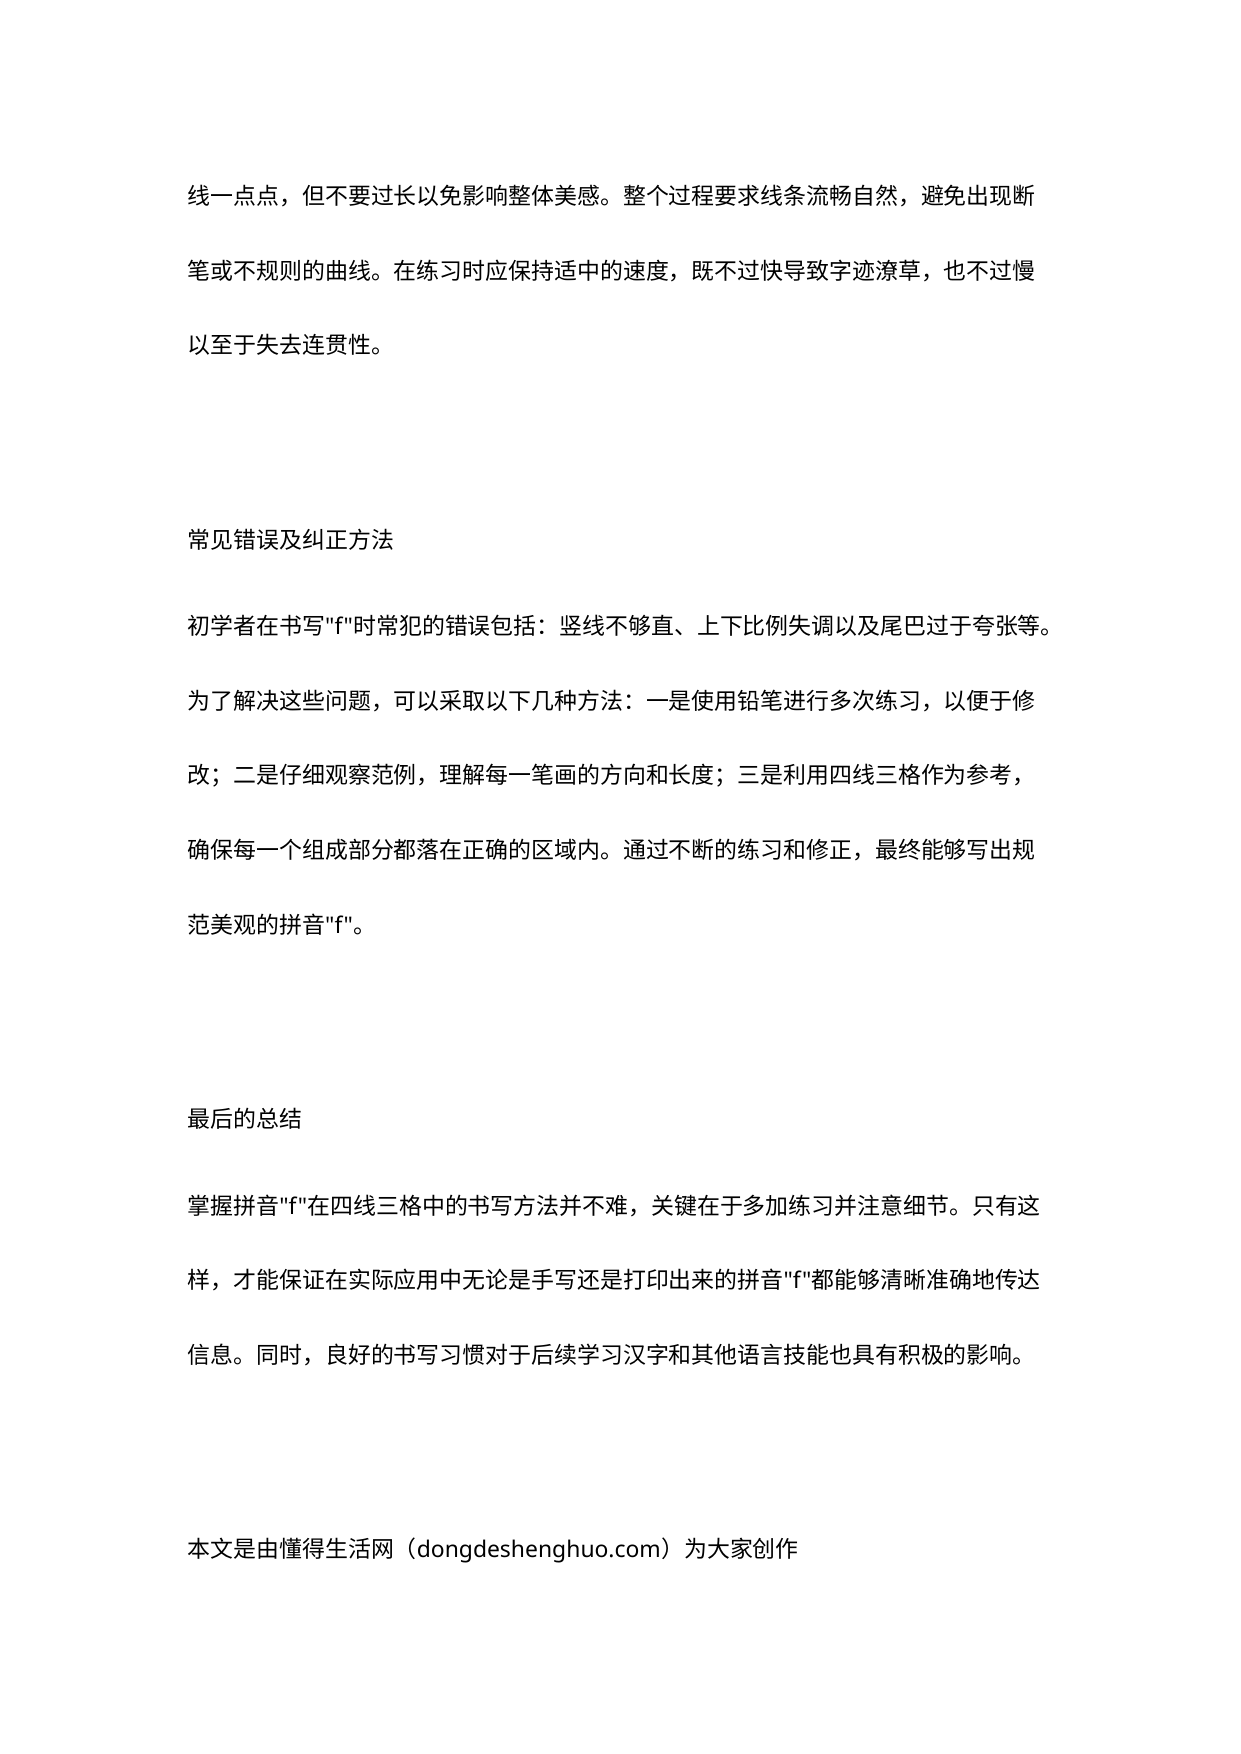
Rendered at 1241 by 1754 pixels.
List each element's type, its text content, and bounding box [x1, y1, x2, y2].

text 本文是由懂得生活网（dongdeshenghuo.com）为大家创作 [187, 1516, 1053, 1581]
text 初学者在书写"f"时常犯的错误包括：竖线不够直、上下比例失调以及尾巴过于夸张等。为了解决这些问题，可以采取以下几种方法：一是使用铅笔进行多次练习，以便于修改；二是仔细观察范例，理解每一笔画的方向和长度；三是利用四线三格作为参考，确保每一个组成部分都落在正确的区域内。通过不断的练习和修正，最终能够写出规范美观的拼音"f"。 [187, 592, 1053, 956]
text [187, 162, 1053, 376]
text 掌握拼音"f"在四线三格中的书写方法并不难，关键在于多加练习并注意细节。只有这样，才能保证在实际应用中无论是手写还是打印出来的拼音"f"都能够清晰准确地传达信息。同时，良好的书写习惯对于后续学习汉字和其他语言技能也具有积极的影响。 [187, 1172, 1053, 1386]
text 最后的总结 [187, 1085, 1053, 1150]
text 常见错误及纠正方法 [187, 506, 1053, 571]
